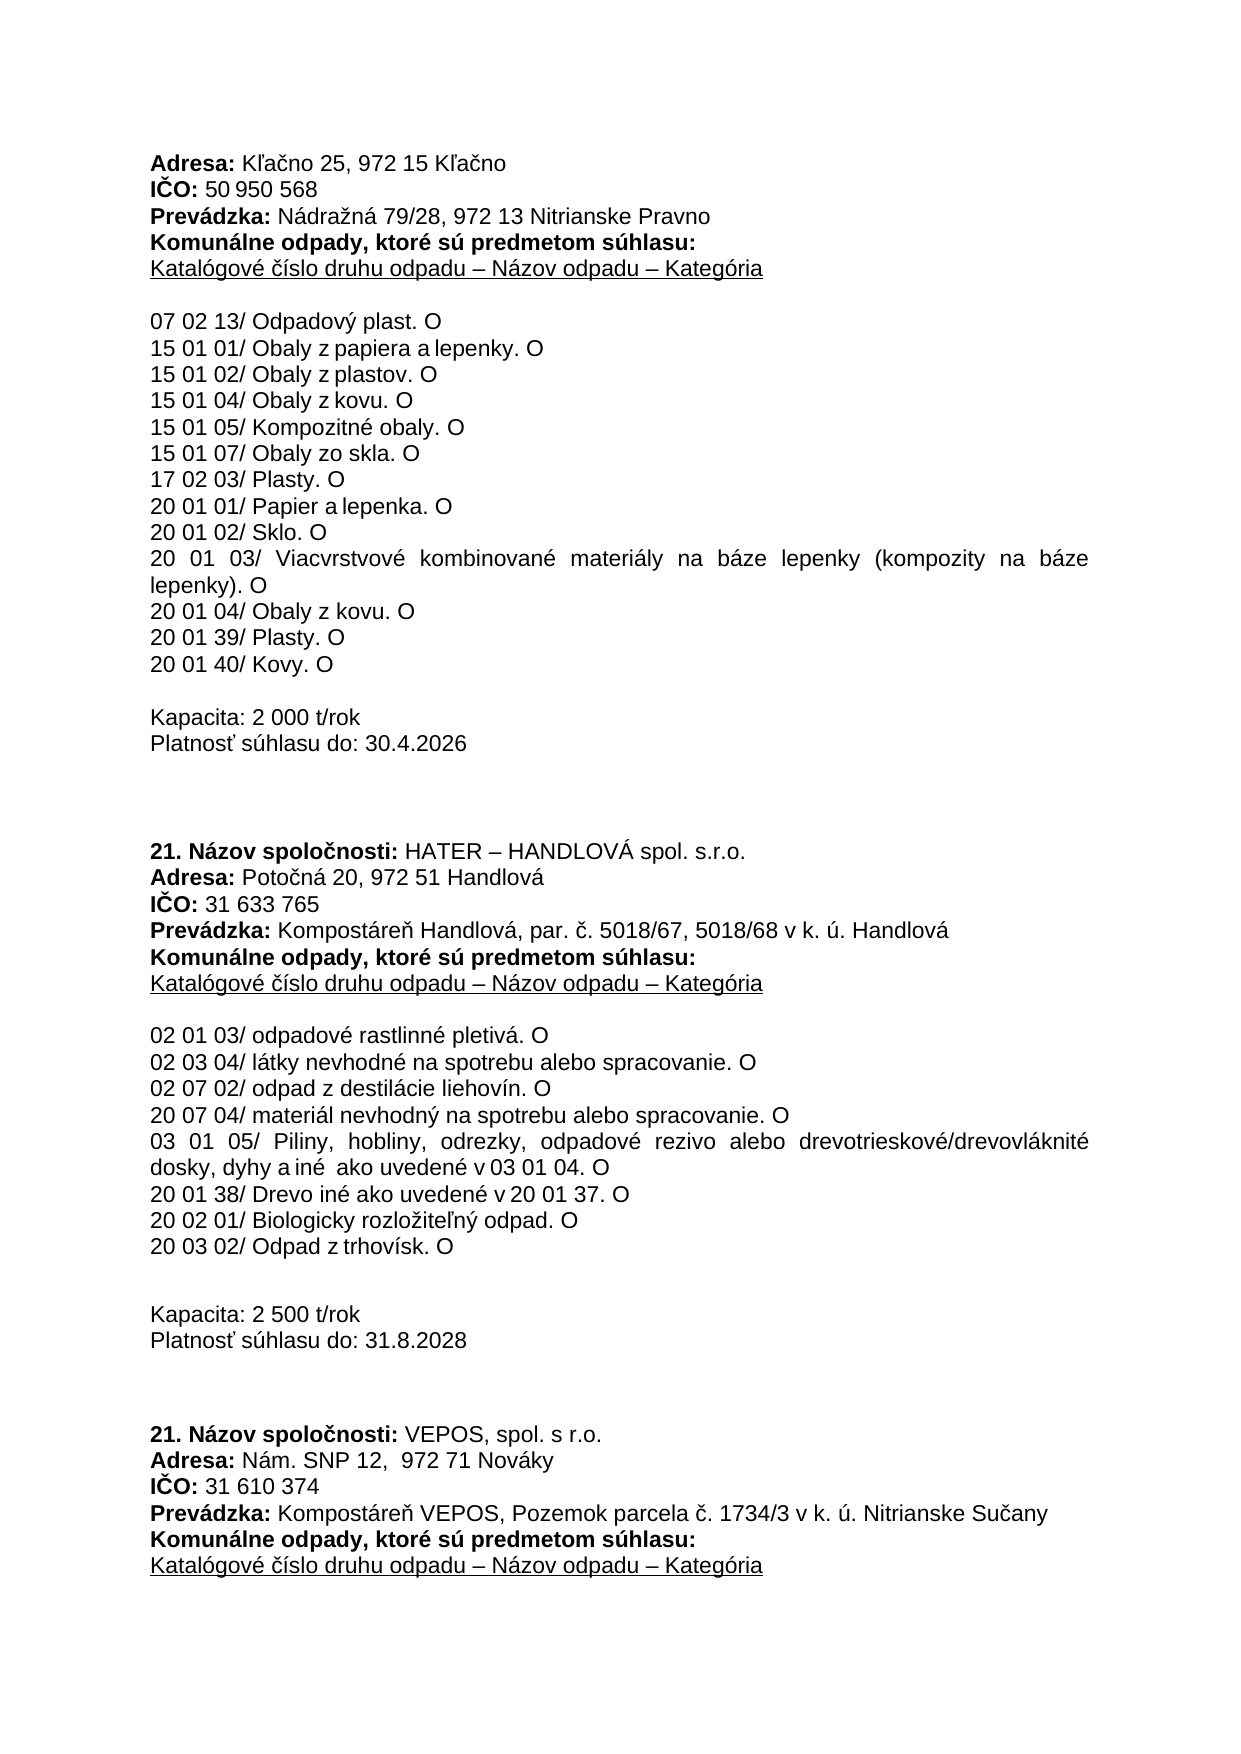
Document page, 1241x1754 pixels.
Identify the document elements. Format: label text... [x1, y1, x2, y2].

text Kapacita: 2 500 t/rok [150, 1301, 1090, 1327]
text 20 01 38/ Drevo iné ako uvedené v 20 01 37. O [150, 1181, 1090, 1207]
text 21. Názov spoločnosti: VEPOS, spol. s r.o. [150, 1421, 1090, 1447]
text Komunálne odpady, ktoré sú predmetom súhlasu: [150, 943, 1090, 970]
text 15 01 05/ Kompozitné obaly. O [150, 413, 1090, 440]
text 15 01 04/ Obaly z kovu. O [150, 387, 1090, 413]
text 21. Názov spoločnosti: HATER – HANDLOVÁ spol. s.r.o. [150, 838, 1090, 864]
text Katalógové číslo druhu odpadu – Názov odpadu – Kategória [150, 255, 1090, 282]
text 02 07 02/ odpad z destilácie liehovín. O [150, 1075, 1090, 1102]
text 20 01 39/ Plasty. O [150, 624, 1090, 651]
text 20 01 01/ Papier a lepenka. O [150, 493, 1090, 519]
text Platnosť súhlasu do: 31.8.2028 [150, 1327, 1090, 1353]
text 20 01 40/ Kovy. O [150, 651, 1090, 677]
text 15 01 01/ Obaly z papiera a lepenky. O [150, 334, 1090, 361]
text Adresa: Potočná 20, 972 51 Handlová [150, 864, 1090, 891]
text Katalógové číslo druhu odpadu – Názov odpadu – Kategória [150, 970, 1090, 996]
text Prevádzka: Kompostáreň VEPOS, Pozemok parcela č. 1734/3 v k. ú. Nitrianske Sučany [150, 1500, 1090, 1526]
text Prevádzka: Kompostáreň Handlová, par. č. 5018/67, 5018/68 v k. ú. Handlová [150, 917, 1090, 943]
text 02 01 03/ odpadové rastlinné pletivá. O [150, 1022, 1090, 1049]
text IČO: 31 633 765 [150, 891, 1090, 917]
text 03 01 05/ Piliny, hobliny, odrezky, odpadové rezivo alebo drevotrieskové/drevovláknité dosky, dyhy a iné ako uvedené v 03 01 04. O [150, 1128, 1090, 1181]
text 15 01 02/ Obaly z plastov. O [150, 361, 1090, 387]
text Kapacita: 2 000 t/rok [150, 703, 1090, 730]
text 20 07 04/ materiál nevhodný na spotrebu alebo spracovanie. O [150, 1102, 1090, 1128]
text 07 02 13/ Odpadový plast. O [150, 308, 1090, 334]
text Adresa: Nám. SNP 12, 972 71 Nováky [150, 1447, 1090, 1473]
text Adresa: Kľačno 25, 972 15 Kľačno [150, 150, 1090, 176]
text 20 01 03/ Viacvrstvové kombinované materiály na báze lepenky (kompozity na báze lepenky). O [150, 545, 1090, 598]
text Komunálne odpady, ktoré sú predmetom súhlasu: [150, 1526, 1090, 1552]
text Prevádzka: Nádražná 79/28, 972 13 Nitrianske Pravno [150, 203, 1090, 229]
text IČO: 50 950 568 [150, 176, 1090, 203]
text 20 01 04/ Obaly z kovu. O [150, 598, 1090, 624]
text Komunálne odpady, ktoré sú predmetom súhlasu: [150, 229, 1090, 255]
text 17 02 03/ Plasty. O [150, 466, 1090, 493]
text 02 03 04/ látky nevhodné na spotrebu alebo spracovanie. O [150, 1049, 1090, 1075]
text 15 01 07/ Obaly zo skla. O [150, 440, 1090, 466]
text 20 03 02/ Odpad z trhovísk. O [150, 1233, 1090, 1260]
text IČO: 31 610 374 [150, 1473, 1090, 1500]
text Katalógové číslo druhu odpadu – Názov odpadu – Kategória [150, 1552, 1090, 1579]
text 20 01 02/ Sklo. O [150, 519, 1090, 545]
text Platnosť súhlasu do: 30.4.2026 [150, 730, 1090, 756]
text 20 02 01/ Biologicky rozložiteľný odpad. O [150, 1207, 1090, 1233]
